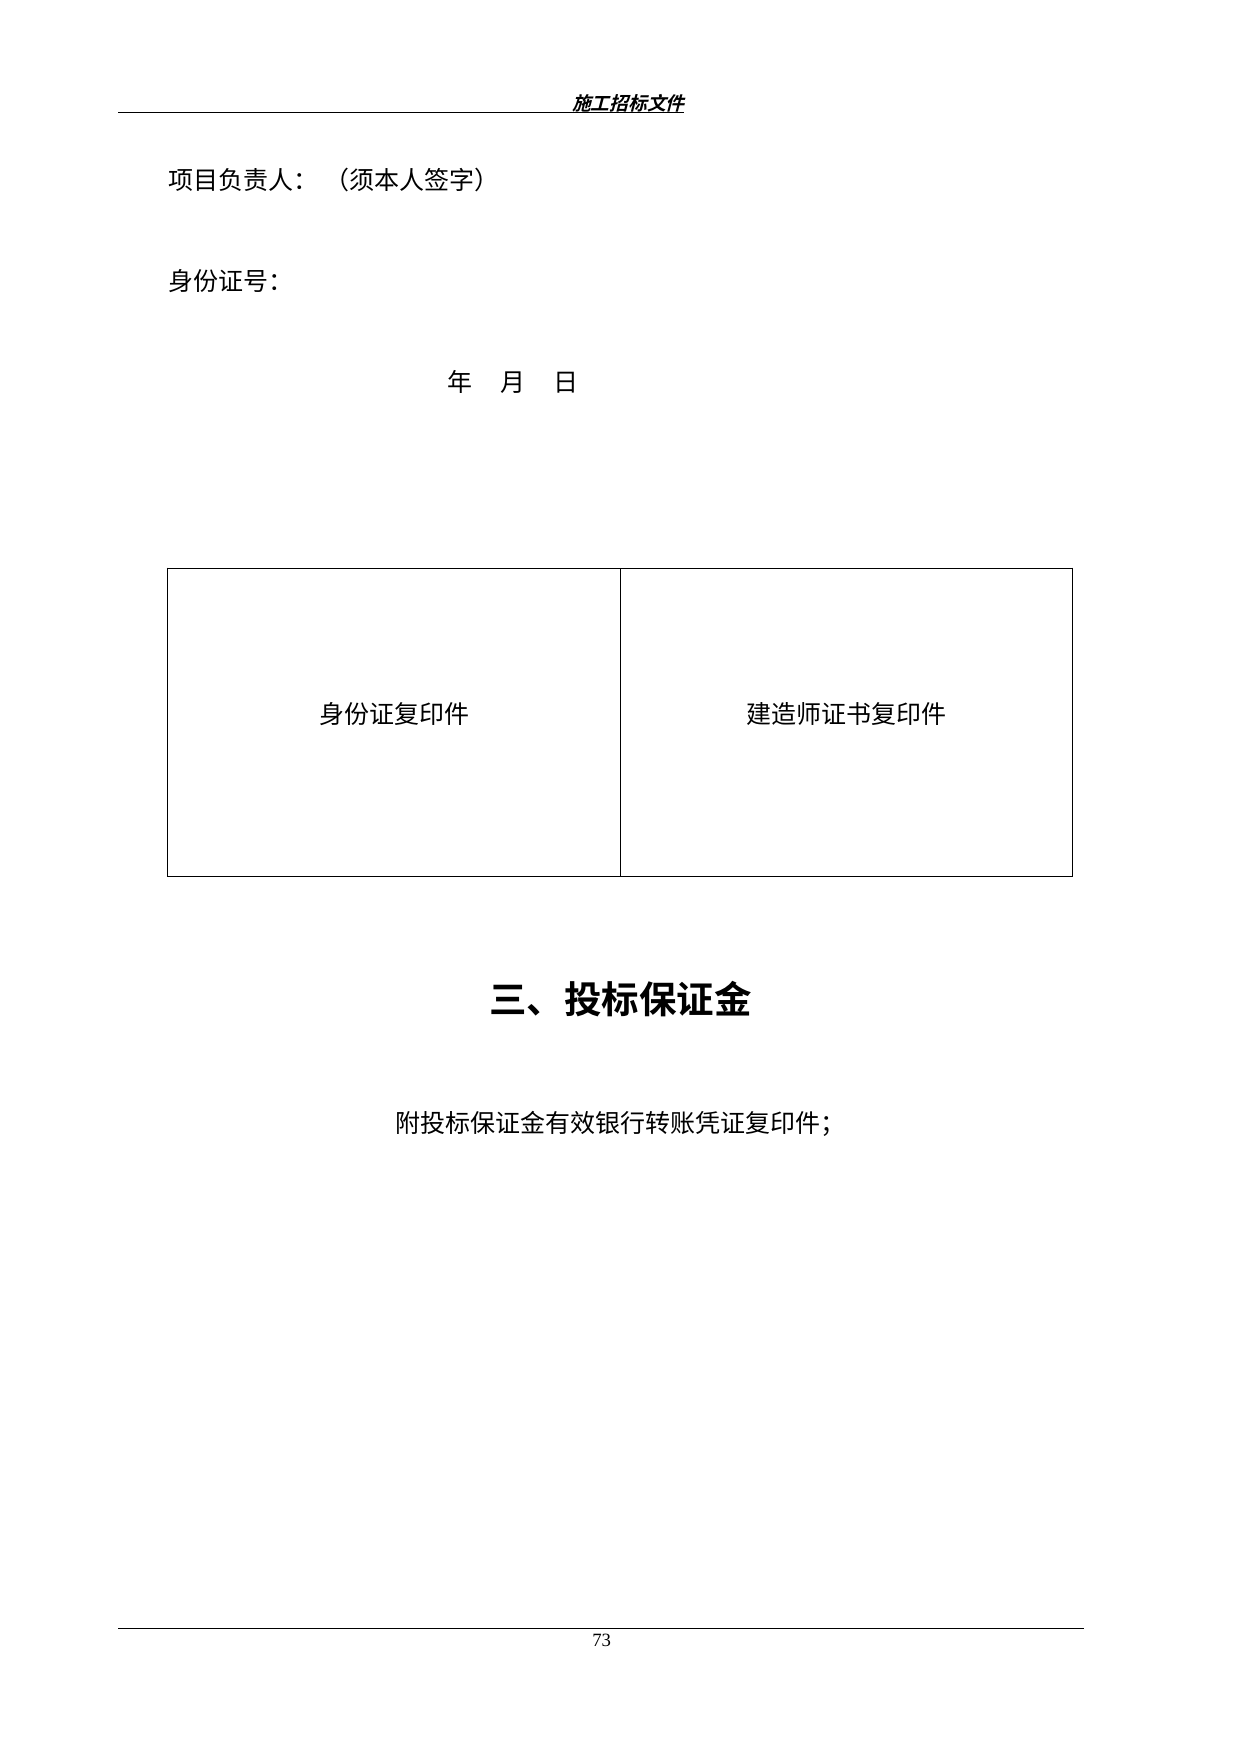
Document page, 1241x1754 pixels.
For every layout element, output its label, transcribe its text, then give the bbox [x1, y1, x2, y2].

text 身份证号： [118, 247, 1122, 312]
text 项目负责人： （须本人签字） [118, 146, 1122, 211]
text 附投标保证金有效银行转账凭证复印件； [118, 1089, 1122, 1154]
text 三、投标保证金 [118, 965, 1122, 1030]
table_header 建造师证书复印件 [621, 569, 1072, 876]
table_header 身份证复印件 [168, 569, 620, 876]
text 年 月 日 [118, 348, 1122, 413]
